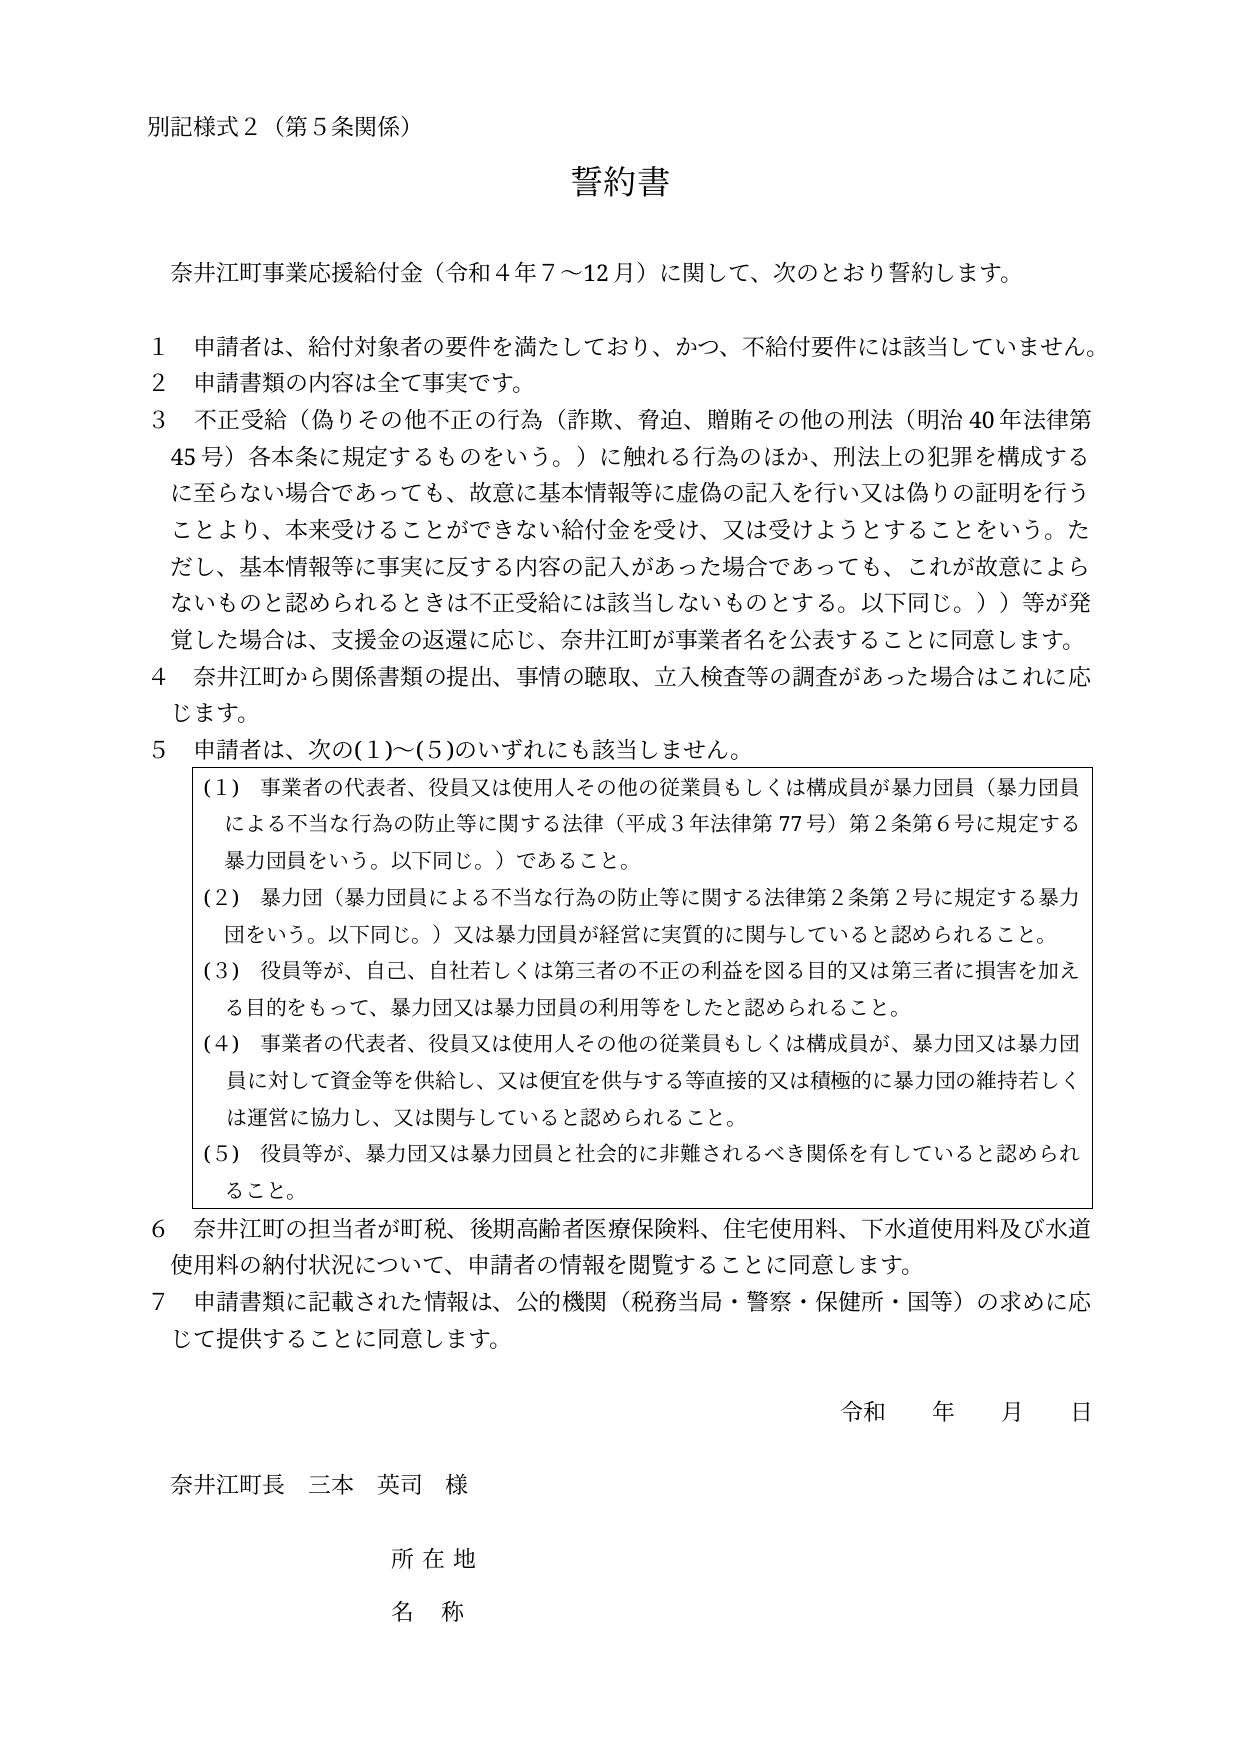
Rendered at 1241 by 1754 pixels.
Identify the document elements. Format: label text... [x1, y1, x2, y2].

text ７ 申請書類に記載された情報は、公的機関（税務当局・警察・保健所・国等）の求めに応じて提供することに同意します。 [148, 1282, 1092, 1356]
text 別記様式２（第５条関係） [148, 107, 1092, 144]
text 奈井江町長 三本 英司 様 [148, 1466, 1092, 1502]
text 名称 [391, 1592, 1092, 1629]
text 令和 年 月 日 [148, 1392, 1092, 1429]
text ５ 申請者は、次の(１)～(５)のいずれにも該当しません。 [148, 730, 1092, 767]
text １ 申請者は、給付対象者の要件を満たしており、かつ、不給付要件には該当していません。 [148, 327, 1092, 364]
text 誓約書 [148, 144, 1092, 217]
text ２ 申請書類の内容は全て事実です。 [148, 364, 1092, 400]
text 奈井江町事業応援給付金（令和４年７～12月）に関して、次のとおり誓約します。 [148, 254, 1092, 290]
text 所在地 [391, 1539, 1092, 1576]
text ６ 奈井江町の担当者が町税、後期高齢者医療保険料、住宅使用料、下水道使用料及び水道使用料の納付状況について、申請者の情報を閲覧することに同意します。 [148, 1209, 1092, 1282]
table_header (１) 事業者の代表者、役員又は使用人その他の従業員もしくは構成員が暴力団員（暴力団員による不当な行為の防止等に関する法律（平成３年法律第77号）第２条第６号に規定する暴力団員をいう。以下同じ。）であること。 (２) 暴力団（暴力団員による不当な行為の防止等に関する法律第２条第２号に規定する暴力団をいう。以下同じ。）又は暴力団員が経営に実質的に関与していると認められること。 (３) 役員等が、自己、自社若しくは第三者の不正の利益を図る目的又は第三者に損害を加える目的をもって、暴力団又は暴力団員の利用等をしたと認められること。 (４) 事業者の代表者、役員又は使用人その他の従業員もしくは構成員が、暴力団又は暴力団員に対して資金等を供給し、又は便宜を供与する等直接的又は積極的に暴力団の維持若しくは運営に協力し、又は関与していると認められること。 (５) 役員等が、暴力団又は暴力団員と社会的に非難されるべき関係を有していると認められること。 [193, 768, 1092, 1208]
text ４ 奈井江町から関係書類の提出、事情の聴取、立入検査等の調査があった場合はこれに応じます。 [148, 657, 1092, 730]
text ３ 不正受給（偽りその他不正の行為（詐欺、脅迫、贈賄その他の刑法（明治40年法律第45号）各本条に規定するものをいう。）に触れる行為のほか、刑法上の犯罪を構成するに至らない場合であっても、故意に基本情報等に虚偽の記入を行い又は偽りの証明を行うことより、本来受けることができない給付金を受け、又は受けようとすることをいう。ただし、基本情報等に事実に反する内容の記入があった場合であっても、これが故意によらないものと認められるときは不正受給には該当しないものとする。以下同じ。））等が発覚した場合は、支援金の返還に応じ、奈井江町が事業者名を公表することに同意します。 [148, 400, 1092, 657]
